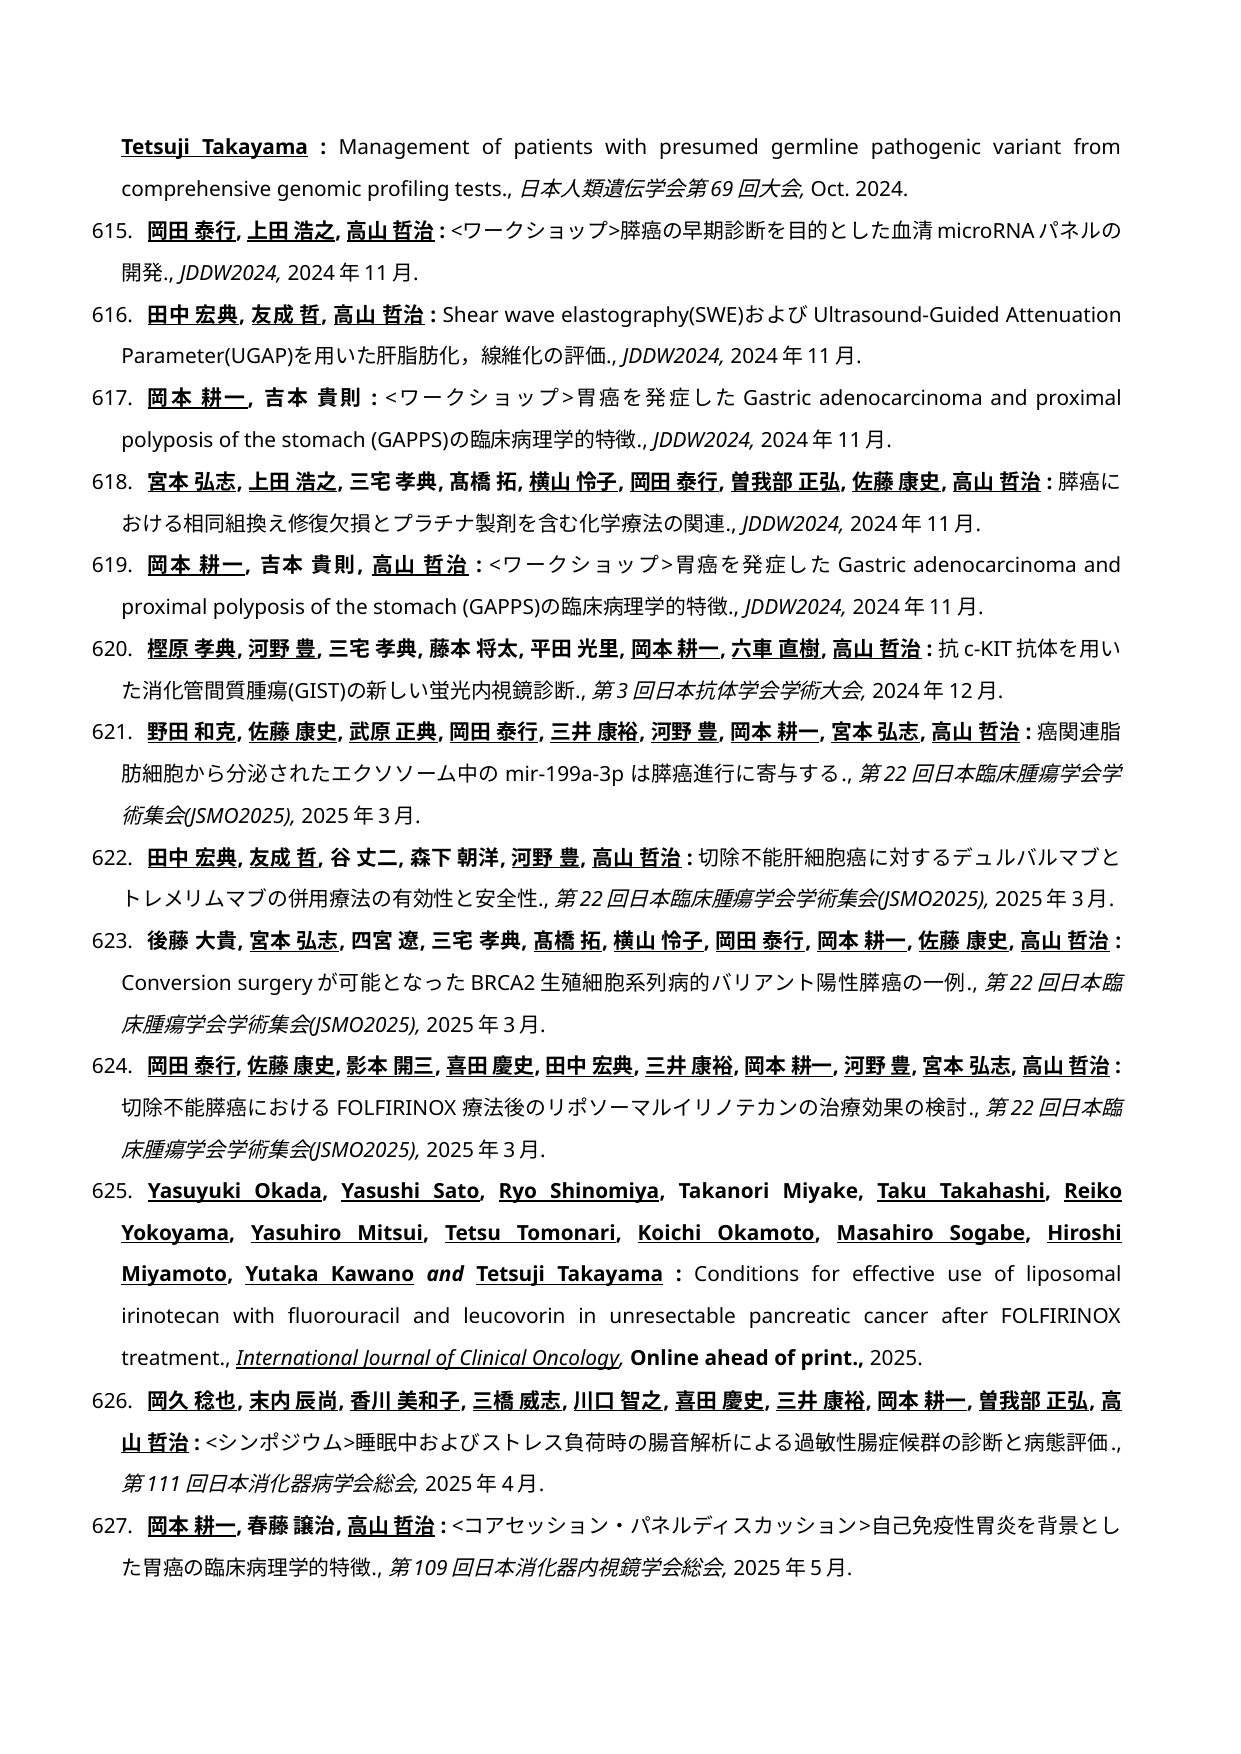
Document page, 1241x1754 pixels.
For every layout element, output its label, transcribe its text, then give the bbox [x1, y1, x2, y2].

list 岡久 稔也, 末内 辰尚, 香川 美和子, 三橋 威志, 川口 智之, 喜田 慶史, 三井 康裕, 岡本 耕一, 曽我部 正弘, 高山 哲治 : <シンポジウム>睡眠中およびストレス負荷時の腸音解析による過敏性腸症候群の診断と病態評価., 第111回日本消化器病学会総会, 2025年4月. [92, 1378, 1122, 1503]
list 後藤 大貴, 宮本 弘志, 四宮 遼, 三宅 孝典, 髙橋 拓, 横山 怜子, 岡田 泰行, 岡本 耕一, 佐藤 康史, 高山 哲治 : Conversion surgeryが可能となったBRCA2生殖細胞系列病的バリアント陽性膵癌の一例., 第22回日本臨床腫瘍学会学術集会(JSMO2025), 2025年3月. [92, 919, 1122, 1044]
list 岡本 耕一, 春藤 譲治, 高山 哲治 : <コアセッション・パネルディスカッション>自己免疫性胃炎を背景とした胃癌の臨床病理学的特徴., 第109回日本消化器内視鏡学会総会, 2025年5月. [92, 1503, 1122, 1587]
list 田中 宏典, 友成 哲, 谷 丈二, 森下 朝洋, 河野 豊, 高山 哲治 : 切除不能肝細胞癌に対するデュルバルマブとトレメリムマブの併用療法の有効性と安全性., 第22回日本臨床腫瘍学会学術集会(JSMO2025), 2025年3月. [92, 835, 1122, 919]
list 岡田 泰行, 佐藤 康史, 影本 開三, 喜田 慶史, 田中 宏典, 三井 康裕, 岡本 耕一, 河野 豊, 宮本 弘志, 高山 哲治 : 切除不能膵癌におけるFOLFIRINOX 療法後のリポソーマルイリノテカンの治療効果の検討., 第22回日本臨床腫瘍学会学術集会(JSMO2025), 2025年3月. [92, 1044, 1122, 1169]
list 宮本 弘志, 上田 浩之, 三宅 孝典, 髙橋 拓, 横山 怜子, 岡田 泰行, 曽我部 正弘, 佐藤 康史, 高山 哲治 : 膵癌における相同組換え修復欠損とプラチナ製剤を含む化学療法の関連., JDDW2024, 2024年11月. [92, 459, 1122, 543]
list 野田 和克, 佐藤 康史, 武原 正典, 岡田 泰行, 三井 康裕, 河野 豊, 岡本 耕一, 宮本 弘志, 高山 哲治 : 癌関連脂肪細胞から分泌されたエクソソーム中のmir-199a-3p は膵癌進行に寄与する., 第22回日本臨床腫瘍学会学術集会(JSMO2025), 2025年3月. [92, 710, 1122, 835]
list 田中 宏典, 友成 哲, 高山 哲治 : Shear wave elastography(SWE)およびUltrasound-Guided Attenuation Parameter(UGAP)を用いた肝脂肪化，線維化の評価., JDDW2024, 2024年11月. [92, 292, 1122, 376]
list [92, 125, 1122, 209]
list 岡本 耕一, 吉本 貴則 : <ワークショップ>胃癌を発症したGastric adenocarcinoma and proximal polyposis of the stomach (GAPPS)の臨床病理学的特徴., JDDW2024, 2024年11月. [92, 376, 1122, 459]
list 岡本 耕一, 吉本 貴則, 高山 哲治 : <ワークショップ>胃癌を発症したGastric adenocarcinoma and proximal polyposis of the stomach (GAPPS)の臨床病理学的特徴., JDDW2024, 2024年11月. [92, 543, 1122, 626]
list 樫原 孝典, 河野 豊, 三宅 孝典, 藤本 将太, 平田 光里, 岡本 耕一, 六車 直樹, 高山 哲治 : 抗c-KIT抗体を用いた消化管間質腫瘍(GIST)の新しい蛍光内視鏡診断., 第3回日本抗体学会学術大会, 2024年12月. [92, 626, 1122, 710]
list Yasuyuki Okada, Yasushi Sato, Ryo Shinomiya, Takanori Miyake, Taku Takahashi, Reiko Yokoyama, Yasuhiro Mitsui, Tetsu Tomonari, Koichi Okamoto, Masahiro Sogabe, Hiroshi Miyamoto, Yutaka Kawano and Tetsuji Takayama : Conditions for effective use of liposomal irinotecan with fluorouracil and leucovorin in unresectable pancreatic cancer after FOLFIRINOX treatment., International Journal of Clinical Oncology, Online ahead of print., 2025. [92, 1169, 1122, 1378]
list 岡田 泰行, 上田 浩之, 高山 哲治 : <ワークショップ>膵癌の早期診断を目的とした血清microRNAパネルの開発., JDDW2024, 2024年11月. [92, 209, 1122, 292]
